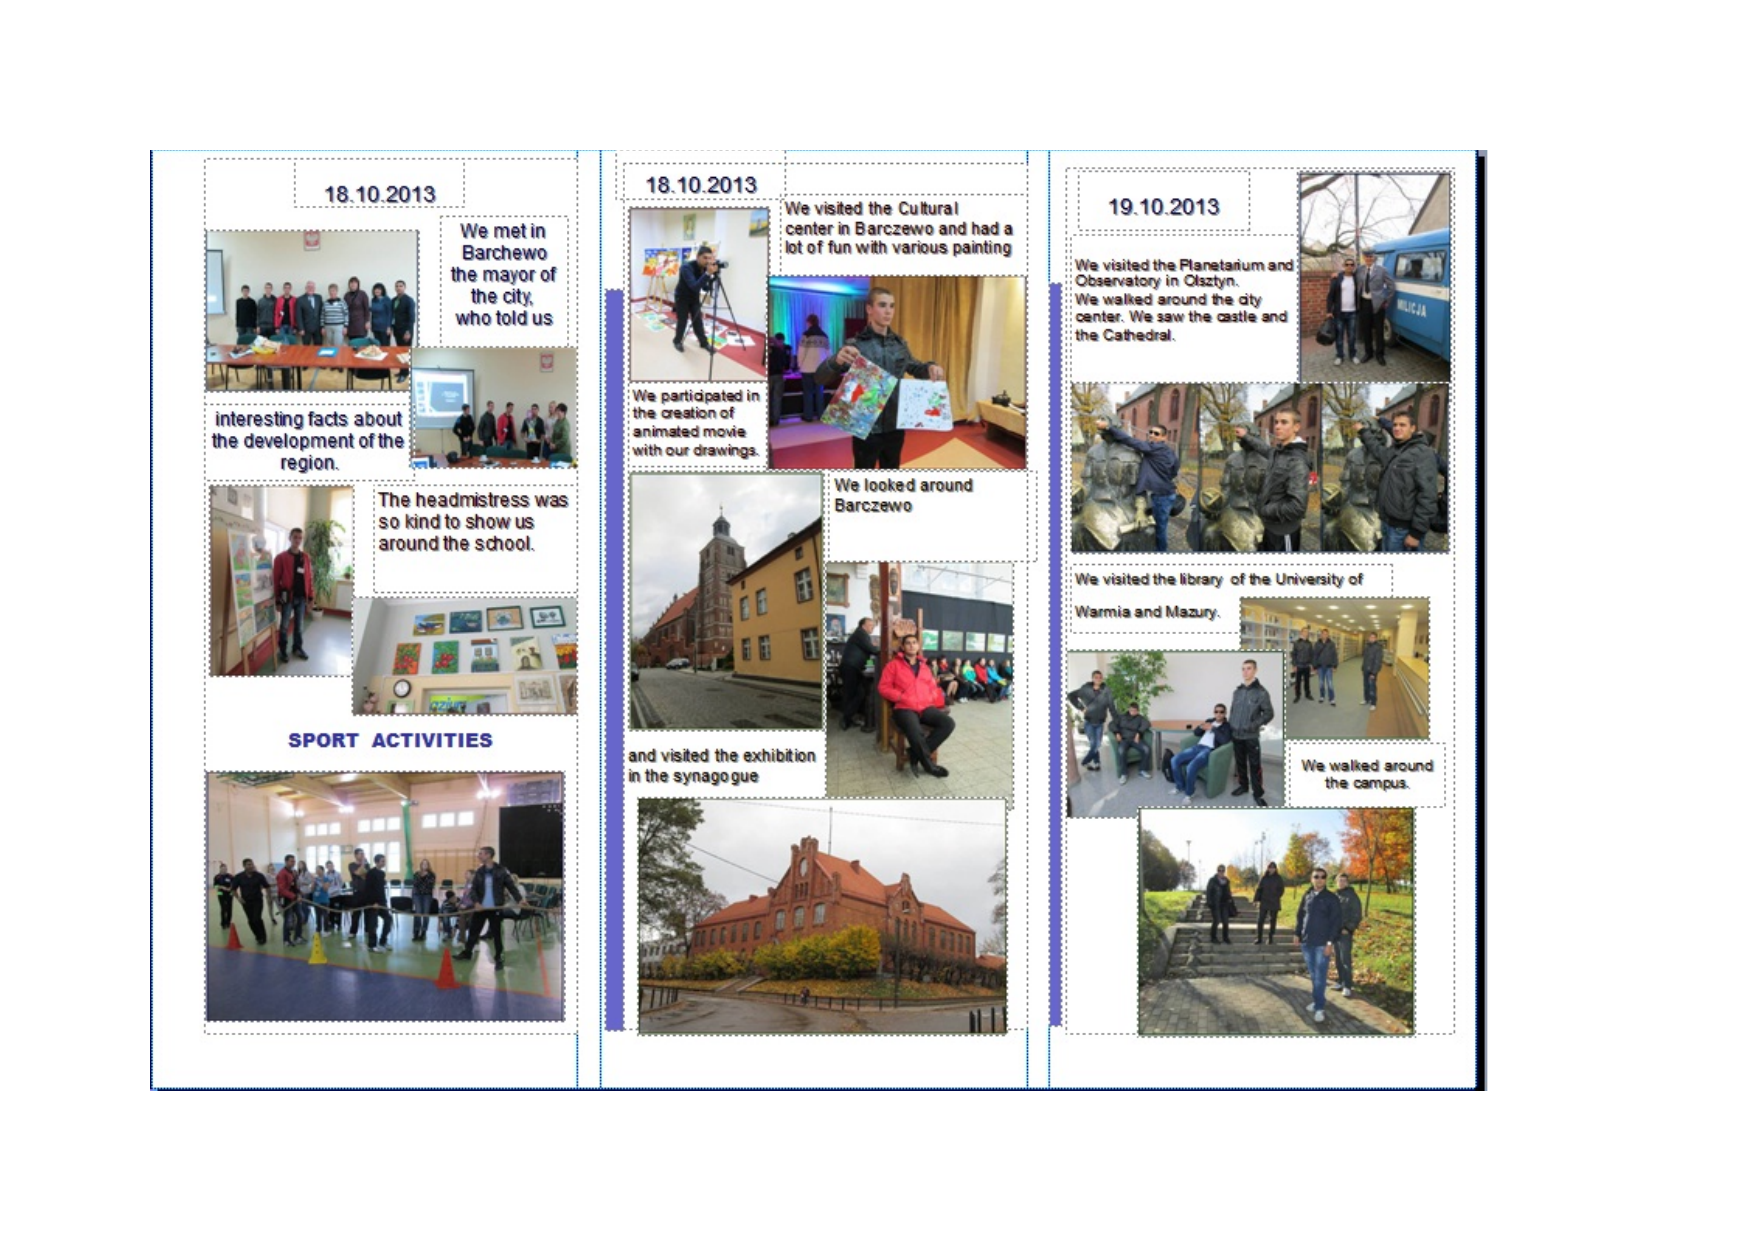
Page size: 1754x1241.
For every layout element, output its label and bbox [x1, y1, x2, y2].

picture [150, 150, 1488, 1091]
